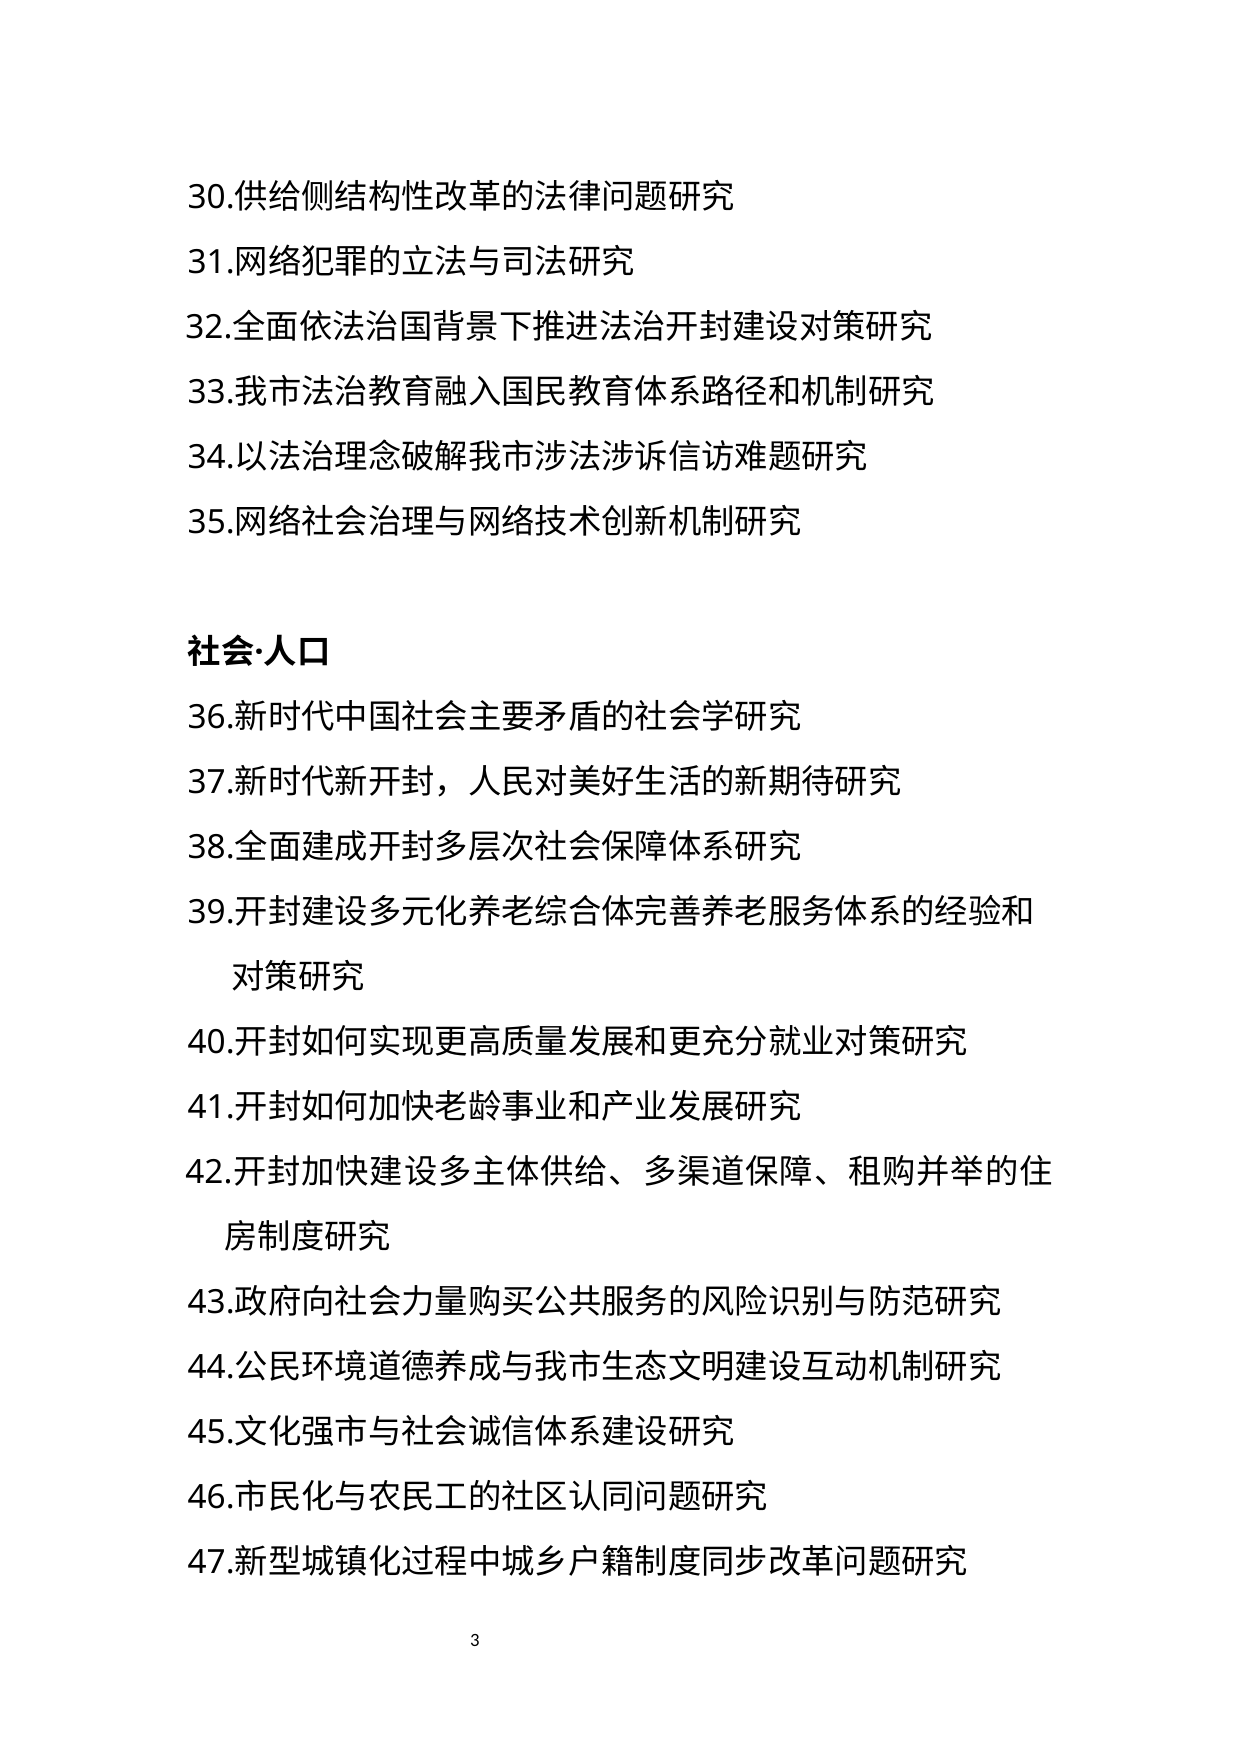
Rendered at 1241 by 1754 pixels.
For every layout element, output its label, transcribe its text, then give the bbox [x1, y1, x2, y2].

text 39.开封建设多元化养老综合体完善养老服务体系的经验和 [187, 877, 1053, 942]
text 37.新时代新开封，人民对美好生活的新期待研究 [187, 747, 1053, 812]
text 38.全面建成开封多层次社会保障体系研究 [187, 812, 1053, 877]
text 44.公民环境道德养成与我市生态文明建设互动机制研究 [187, 1332, 1053, 1397]
text 46.市民化与农民工的社区认同问题研究 [187, 1462, 1053, 1527]
text 45.文化强市与社会诚信体系建设研究 [187, 1397, 1053, 1462]
text 30.供给侧结构性改革的法律问题研究 [187, 162, 1053, 227]
text 43.政府向社会力量购买公共服务的风险识别与防范研究 [187, 1267, 1053, 1332]
text 34.以法治理念破解我市涉法涉诉信访难题研究 [187, 422, 1053, 487]
text 31.网络犯罪的立法与司法研究 [187, 227, 1053, 292]
text 35.网络社会治理与网络技术创新机制研究 [187, 487, 1053, 552]
text 对策研究 [187, 942, 1053, 1007]
text 33.我市法治教育融入国民教育体系路径和机制研究 [187, 357, 1053, 422]
text 社会·人口 [187, 617, 1053, 682]
list 47.新型城镇化过程中城乡户籍制度同步改革问题研究 [187, 1527, 1053, 1592]
text 40.开封如何实现更高质量发展和更充分就业对策研究 [187, 1007, 1053, 1072]
text 42.开封加快建设多主体供给、多渠道保障、租购并举的住房制度研究 [185, 1137, 1053, 1267]
text 41.开封如何加快老龄事业和产业发展研究 [187, 1072, 1053, 1137]
text 36.新时代中国社会主要矛盾的社会学研究 [187, 682, 1053, 747]
text 32.全面依法治国背景下推进法治开封建设对策研究 [185, 292, 1053, 357]
